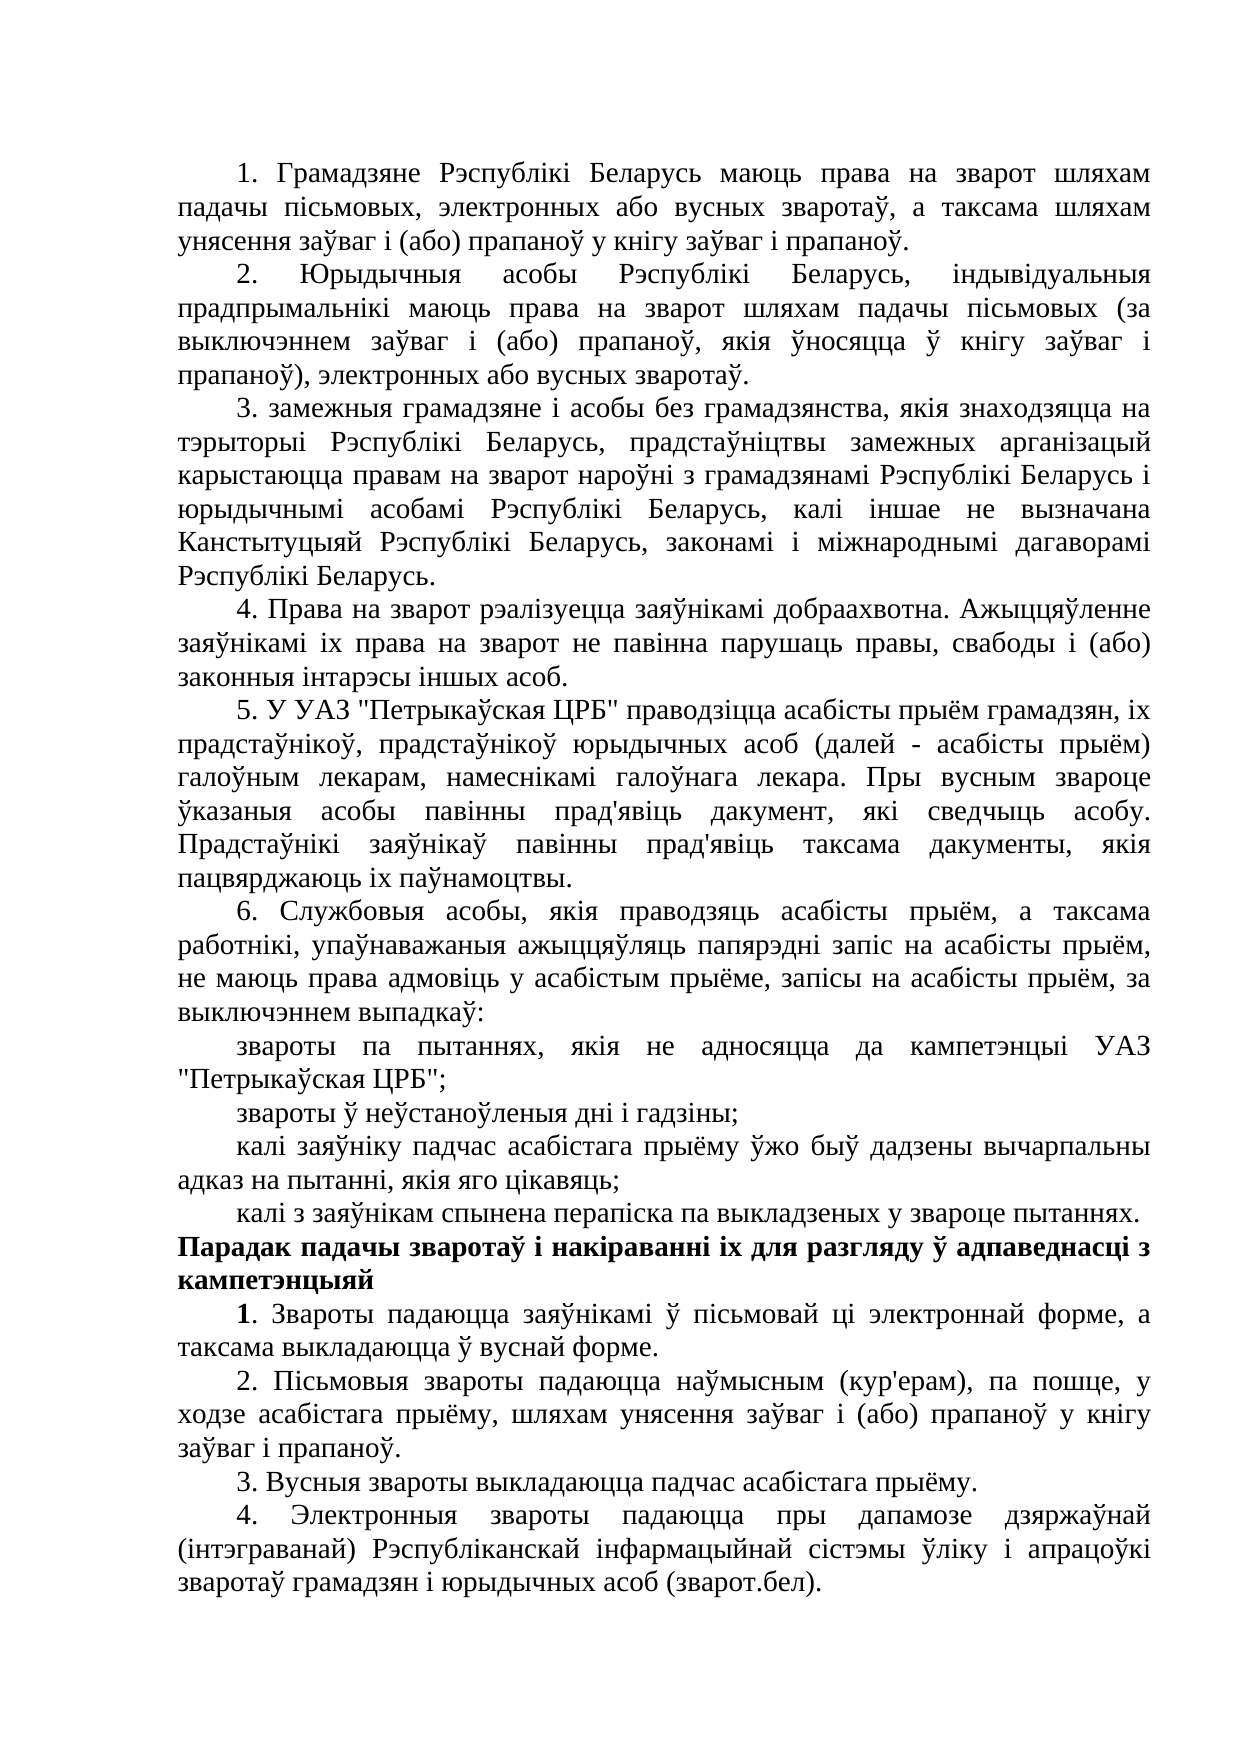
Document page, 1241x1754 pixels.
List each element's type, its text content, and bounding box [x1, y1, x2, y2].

text 6. Службовыя асобы, якія праводзяць асабісты прыём, а таксама работнікі, упаўнаважаныя ажыццяўляць папярэдні запіс на асабісты прыём, не маюць права адмовіць у асабістым прыёме, запісы на асабісты прыём, за выключэннем выпадкаў: [177, 893, 1152, 1028]
text 3. замежныя грамадзяне і асобы без грамадзянства, якія знаходзяцца на тэрыторыі Рэспублікі Беларусь, прадстаўніцтвы замежных арганізацый карыстаюцца правам на зварот нароўні з грамадзянамі Рэспублікі Беларусь і юрыдычнымі асобамі Рэспублікі Беларусь, калі іншае не вызначана Канстытуцыяй Рэспублікі Беларусь, законамі і міжнароднымі дагаворамі Рэспублікі Беларусь. [177, 390, 1152, 592]
text 4. Электронныя звароты падаюцца пры дапамозе дзяржаўнай (інтэграванай) Рэспубліканскай інфармацыйнай сістэмы ўліку і апрацоўкі зваротаў грамадзян і юрыдычных асоб (зварот.бел). [177, 1497, 1152, 1598]
text Парадак падачы зваротаў і накіраванні іх для разгляду ў адпаведнасці з кампетэнцыяй [177, 1229, 1152, 1296]
text 4. Права на зварот рэалізуецца заяўнікамі добраахвотна. Ажыццяўленне заяўнікамі іх права на зварот не павінна парушаць правы, свабоды і (або) законныя інтарэсы іншых асоб. [177, 592, 1152, 692]
text калі з заяўнікам спынена перапіска па выкладзеных у звароце пытаннях. [177, 1195, 1152, 1229]
text звароты ў неўстаноўленыя дні і гадзіны; [177, 1095, 1152, 1128]
text 3. Вусныя звароты выкладаюцца падчас асабістага прыёму. [177, 1464, 1152, 1497]
text звароты па пытаннях, якія не адносяцца да кампетэнцыі УАЗ "Петрыкаўская ЦРБ"; [177, 1028, 1152, 1095]
text 2. Юрыдычныя асобы Рэспублікі Беларусь, індывідуальныя прадпрымальнікі маюць права на зварот шляхам падачы пісьмовых (за выключэннем заўваг і (або) прапаноў, якія ўносяцца ў кнігу заўваг і прапаноў), электронных або вусных зваротаў. [177, 256, 1152, 390]
text 5. У УАЗ "Петрыкаўская ЦРБ" праводзіцца асабісты прыём грамадзян, іх прадстаўнікоў, прадстаўнікоў юрыдычных асоб (далей - асабісты прыём) галоўным лекарам, намеснікамі галоўнага лекара. Пры вусным звароце ўказаныя асобы павінны прад'явіць дакумент, які сведчыць асобу. Прадстаўнікі заяўнікаў павінны прад'явіць таксама дакументы, якія пацвярджаюць іх паўнамоцтвы. [177, 692, 1152, 893]
text калі заяўніку падчас асабістага прыёму ўжо быў дадзены вычарпальны адказ на пытанні, якія яго цікавяць; [177, 1128, 1152, 1195]
text 1. Грамадзяне Рэспублікі Беларусь маюць права на зварот шляхам падачы пісьмовых, электронных або вусных зваротаў, а таксама шляхам унясення заўваг і (або) прапаноў у кнігу заўваг і прапаноў. [177, 156, 1152, 256]
text 2. Пісьмовыя звароты падаюцца наўмысным (кур'ерам), па пошце, у ходзе асабістага прыёму, шляхам унясення заўваг і (або) прапаноў у кнігу заўваг і прапаноў. [177, 1363, 1152, 1464]
text 1. Звароты падаюцца заяўнікамі ў пісьмовай ці электроннай форме, а таксама выкладаюцца ў вуснай форме. [177, 1296, 1152, 1363]
